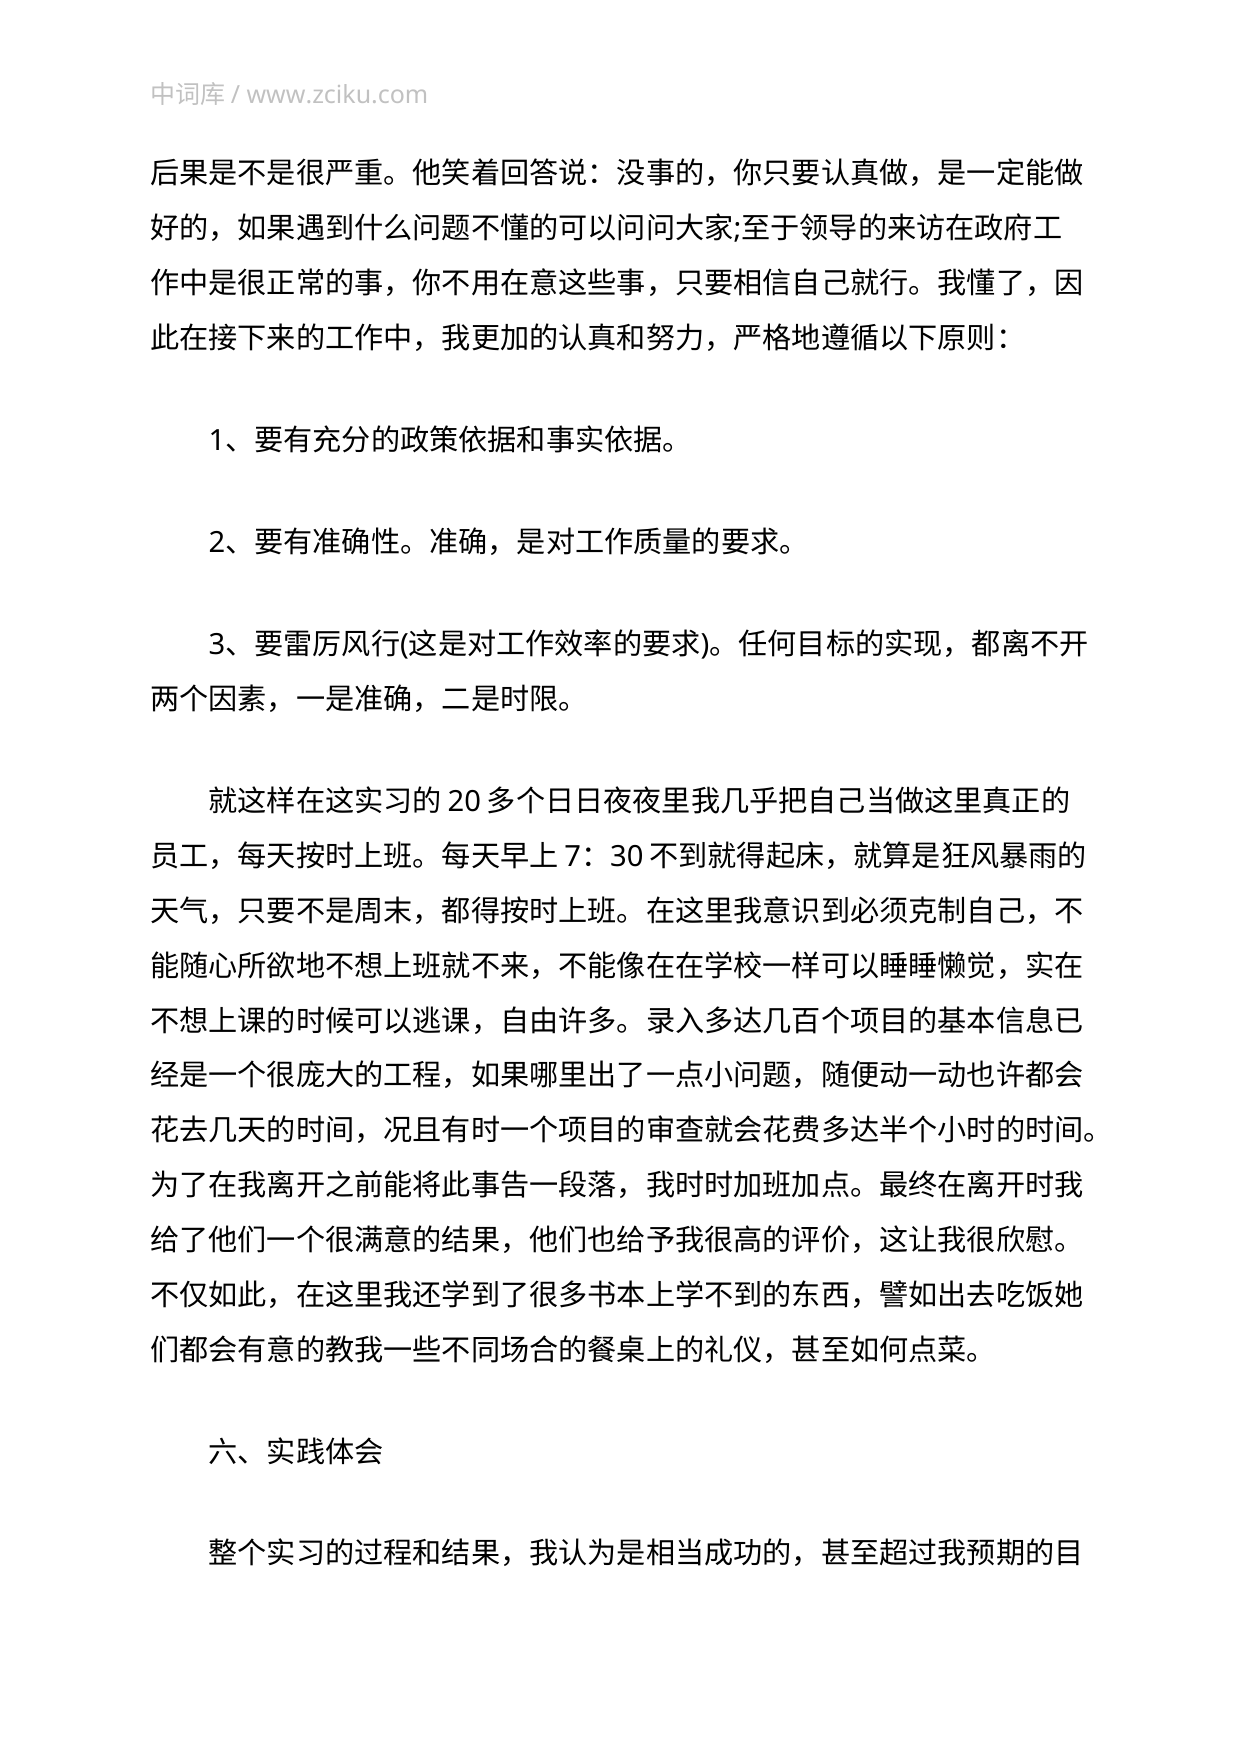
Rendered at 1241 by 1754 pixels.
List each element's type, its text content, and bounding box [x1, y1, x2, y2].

text 2、要有准确性。准确，是对工作质量的要求。 [150, 518, 1090, 561]
text 1、要有充分的政策依据和事实依据。 [150, 417, 1090, 459]
text 六、实践体会 [150, 1428, 1090, 1471]
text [150, 1530, 1090, 1572]
text 就这样在这实习的20多个日日夜夜里我几乎把自己当做这里真正的员工，每天按时上班。每天早上7：30不到就得起床，就算是狂风暴雨的天气，只要不是周末，都得按时上班。在这里我意识到必须克制自己，不能随心所欲地不想上班就不来，不能像在在学校一样可以睡睡懒觉，实在不想上课的时候可以逃课，自由许多。录入多达几百个项目的基本信息已经是一个很庞大的工程，如果哪里出了一点小问题，随便动一动也许都会花去几天的时间，况且有时一个项目的审查就会花费多达半个小时的时间。为了在我离开之前能将此事告一段落，我时时加班加点。最终在离开时我给了他们一个很满意的结果，他们也给予我很高的评价，这让我很欣慰。不仅如此，在这里我还学到了很多书本上学不到的东西，譬如出去吃饭她们都会有意的教我一些不同场合的餐桌上的礼仪，甚至如何点菜。 [150, 777, 1090, 1369]
text 3、要雷厉风行(这是对工作效率的要求)。任何目标的实现，都离不开两个因素，一是准确，二是时限。 [150, 621, 1090, 718]
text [150, 150, 1090, 357]
